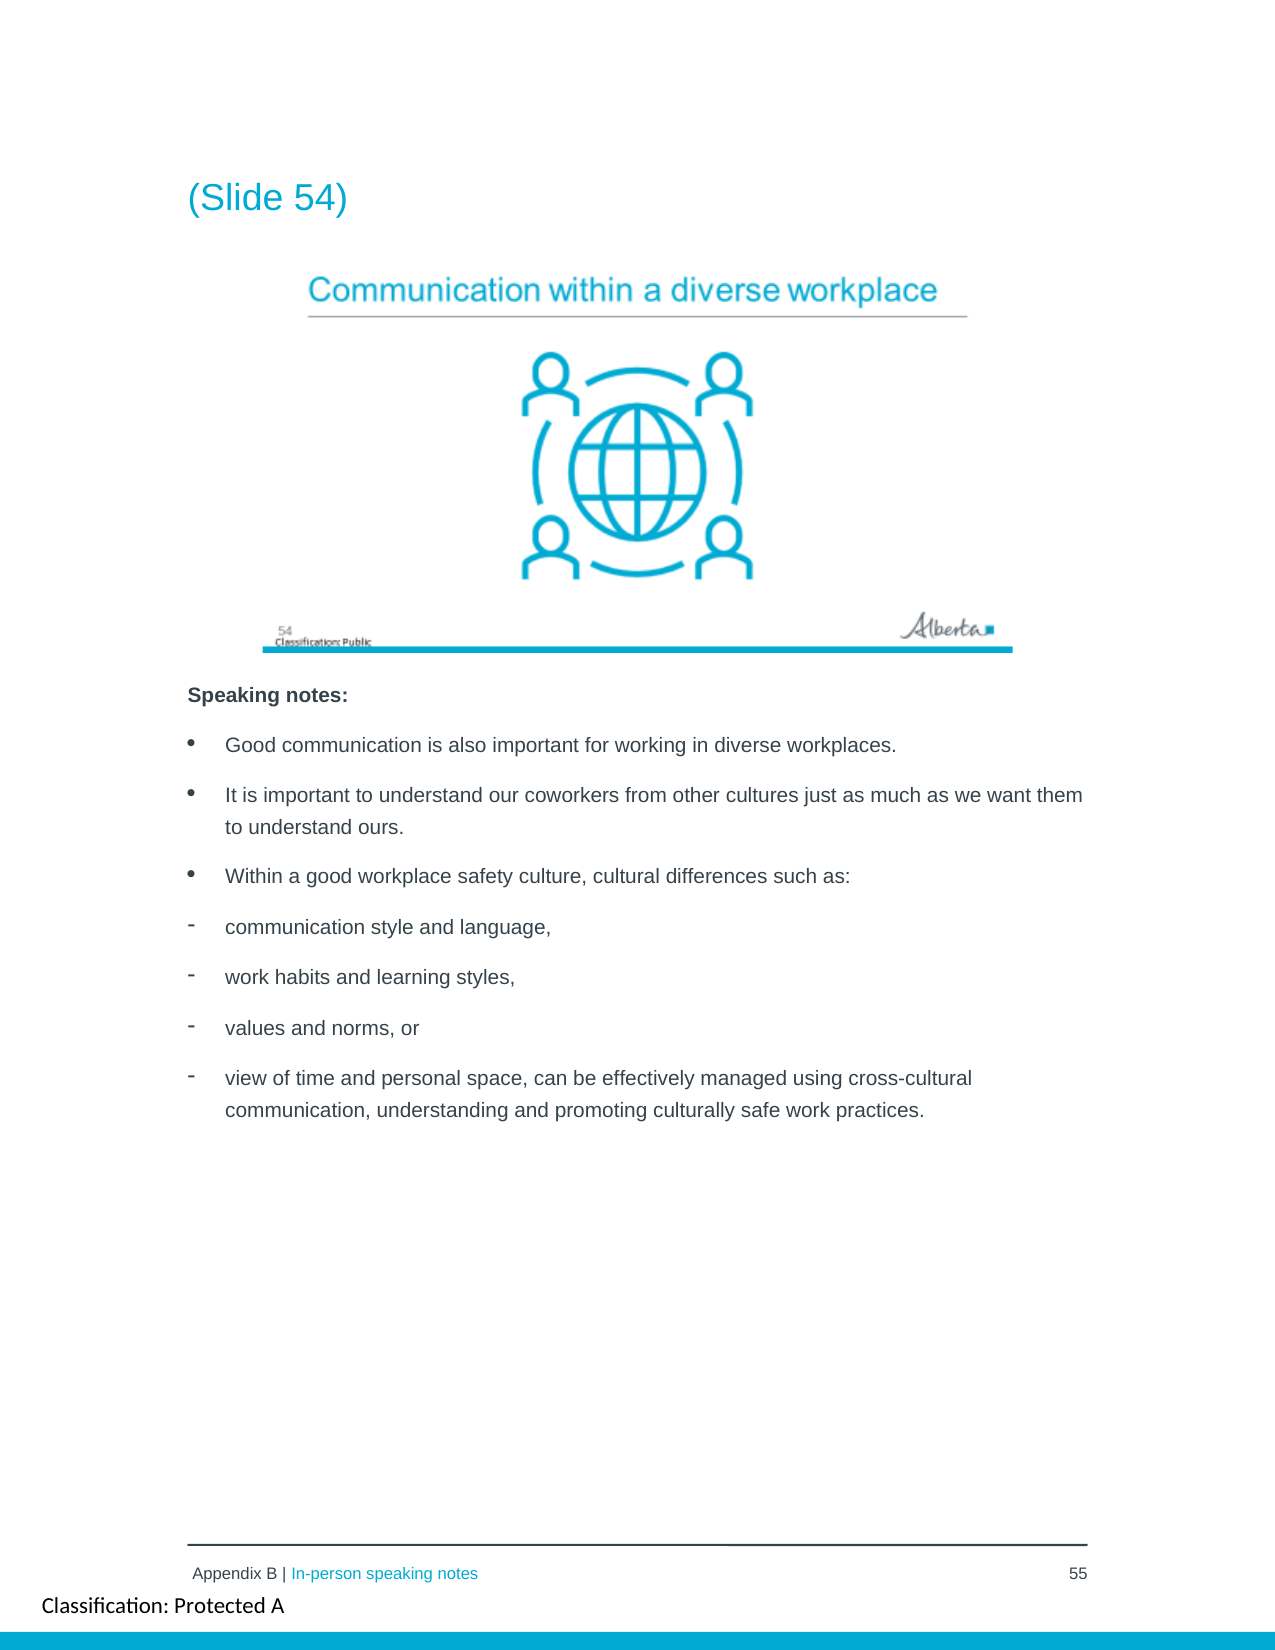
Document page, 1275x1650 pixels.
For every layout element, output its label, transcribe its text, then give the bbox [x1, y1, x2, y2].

text Speaking notes: [187, 683, 1087, 707]
subtitle (Slide 54) [187, 175, 1087, 218]
list Good communication is also important for working in diverse workplaces. [187, 733, 1087, 757]
list It is important to understand our coworkers from other cultures just as much as we want them to understand ours. [187, 783, 1087, 838]
list view of time and personal space, can be effectively managed using cross-cultural communication, understanding and promoting culturally safe work practices. [187, 1066, 1087, 1122]
list work habits and learning styles, [187, 965, 1087, 989]
picture [262, 230, 1013, 646]
list Within a good workplace safety culture, cultural differences such as: [187, 864, 1087, 888]
list communication style and language, [187, 914, 1087, 939]
list values and norms, or [187, 1015, 1087, 1040]
